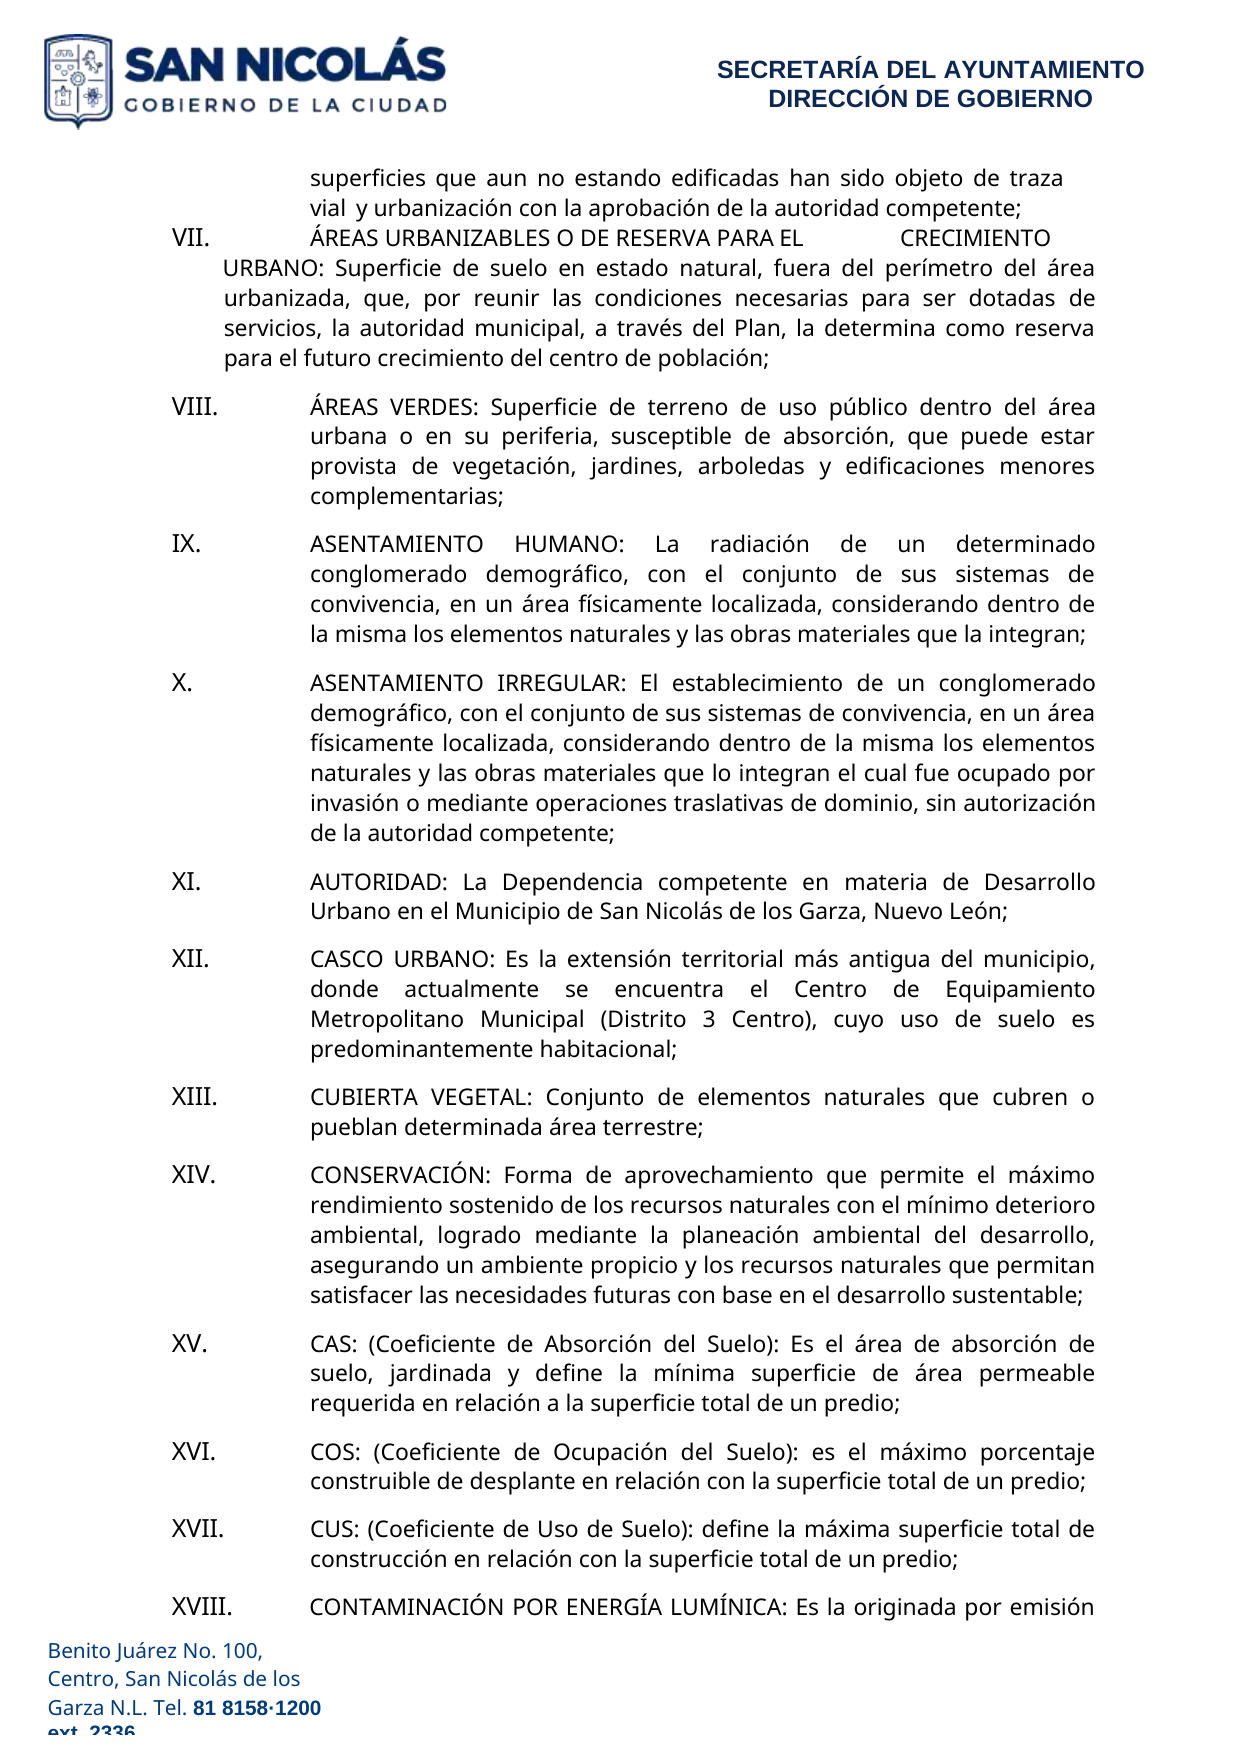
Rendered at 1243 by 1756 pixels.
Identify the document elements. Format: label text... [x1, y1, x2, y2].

list COS: (Coeficiente de Ocupación del Suelo): es el máximo porcentaje construible de desplante en relación con la superficie total de un predio; [172, 1434, 1096, 1496]
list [172, 1589, 1096, 1622]
text superficies que aun no estando edificadas han sido objeto de traza vial y urbanización con la aprobación de la autoridad competente; [310, 162, 1101, 223]
list ÁREAS VERDES: Superficie de terreno de uso público dentro del área urbana o en su periferia, susceptible de absorción, que puede estar provista de vegetación, jardines, arboledas y edificaciones menores complementarias; [172, 389, 1096, 511]
list CAS: (Coeficiente de Absorción del Suelo): Es el área de absorción de suelo, jardinada y define la mínima superficie de área permeable requerida en relación a la superficie total de un predio; [172, 1326, 1096, 1419]
list CASCO URBANO: Es la extensión territorial más antigua del municipio, donde actualmente se encuentra el Centro de Equipamiento Metropolitano Municipal (Distrito 3 Centro), cuyo uso de suelo es predominantemente habitacional; [172, 942, 1096, 1064]
list ÁREAS URBANIZABLES O DE RESERVA PARA EL CRECIMIENTO [172, 223, 1110, 253]
list CUBIERTA VEGETAL: Conjunto de elementos naturales que cubren o pueblan determinada área terrestre; [172, 1080, 1096, 1142]
text URBANO: Superficie de suelo en estado natural, fuera del perímetro del área urbanizada, que, por reunir las condiciones necesarias para ser dotadas de servicios, la autoridad municipal, a través del Plan, la determina como reserva para el futuro crecimiento del centro de población; [222, 253, 1096, 373]
list CUS: (Coeficiente de Uso de Suelo): define la máxima superficie total de construcción en relación con la superficie total de un predio; [172, 1512, 1096, 1574]
list CONSERVACIÓN: Forma de aprovechamiento que permite el máximo rendimiento sostenido de los recursos naturales con el mínimo deterioro ambiental, logrado mediante la planeación ambiental del desarrollo, asegurando un ambiente propicio y los recursos naturales que permitan satisfacer las necesidades futuras con base en el desarrollo sustentable; [172, 1157, 1096, 1310]
list AUTORIDAD: La Dependencia competente en materia de Desarrollo Urbano en el Municipio de San Nicolás de los Garza, Nuevo León; [172, 864, 1096, 926]
list ASENTAMIENTO HUMANO: La radiación de un determinado conglomerado demográfico, con el conjunto de sus sistemas de convivencia, en un área físicamente localizada, considerando dentro de la misma los elementos naturales y las obras materiales que la integran; [172, 527, 1096, 649]
list ASENTAMIENTO IRREGULAR: El establecimiento de un conglomerado demográfico, con el conjunto de sus sistemas de convivencia, en un área físicamente localizada, considerando dentro de la misma los elementos naturales y las obras materiales que lo integran el cual fue ocupado por invasión o mediante operaciones traslativas de dominio, sin autorización de la autoridad competente; [172, 665, 1096, 848]
picture [44, 34, 447, 130]
